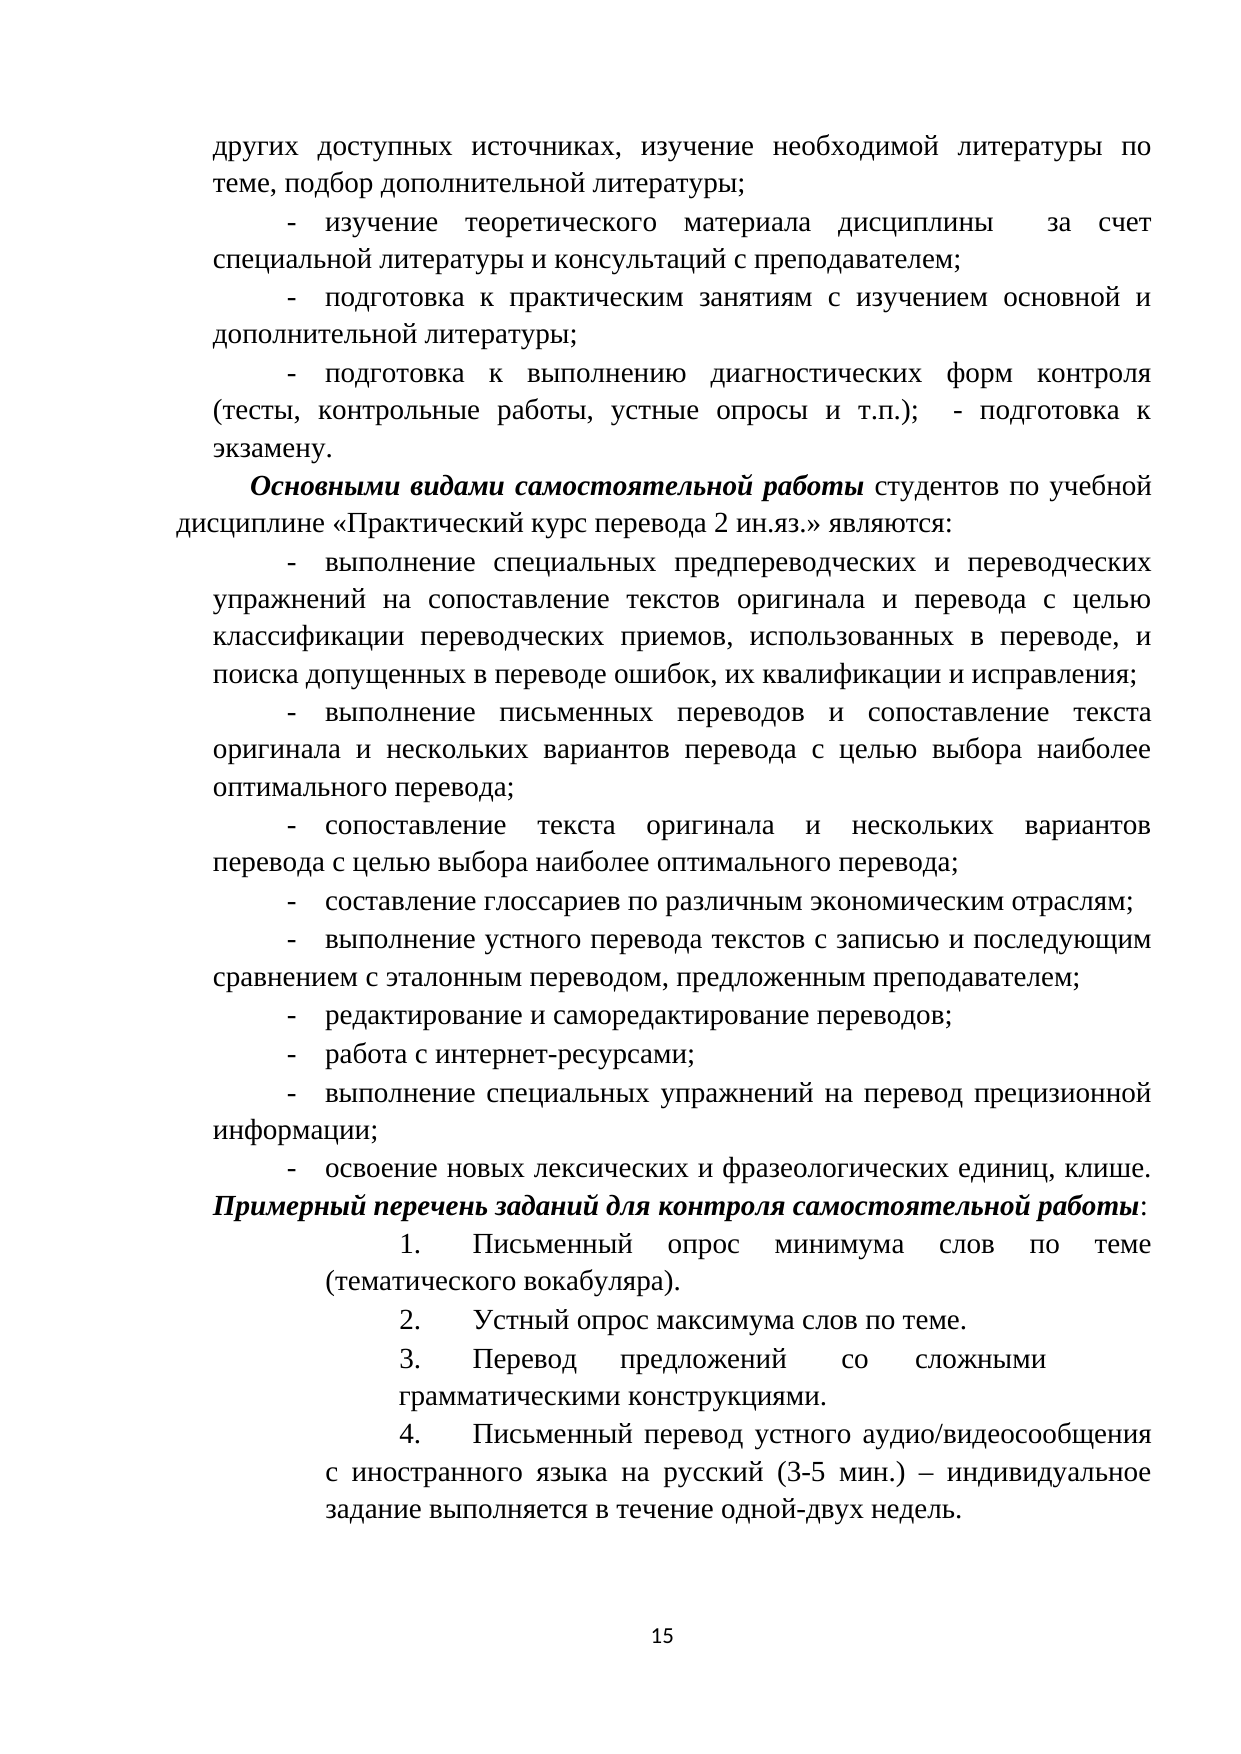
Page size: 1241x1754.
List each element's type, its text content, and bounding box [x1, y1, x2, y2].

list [213, 128, 1152, 198]
list Письменный перевод устного аудио/видеосообщения с иностранного языка на русский (3-5 мин.) – индивидуальное задание выполняется в течение одной-двух недель. [325, 1417, 1152, 1524]
list работа с интернет-ресурсами; [213, 1036, 1152, 1069]
list Письменный опрос минимума слов по теме (тематического вокабуляра). [325, 1226, 1152, 1297]
list выполнение письменных переводов и сопоставление текста оригинала и нескольких вариантов перевода с целью выбора наиболее оптимального перевода; [213, 694, 1152, 802]
list редактирование и саморедактирование переводов; [213, 997, 1152, 1031]
list подготовка к выполнению диагностических форм контроля (тесты, контрольные работы, устные опросы и т.п.); - подготовка к экзамену. [213, 355, 1152, 463]
list составление глоссариев по различным экономическим отраслям; [213, 883, 1152, 917]
text Основными видами самостоятельной работы студентов по учебной дисциплине «Практический курс перевода 2 ин.яз.» являются: [176, 468, 1152, 539]
list Устный опрос максимума слов по теме. [325, 1302, 1152, 1336]
list освоение новых лексических и фразеологических единиц, клише. Примерный перечень заданий для контроля самостоятельной работы: [213, 1151, 1152, 1221]
list выполнение специальных предпереводческих и переводческих упражнений на сопоставление текстов оригинала и перевода с целью классификации переводческих приемов, использованных в переводе, и поиска допущенных в переводе ошибок, их квалификации и исправления; [213, 544, 1152, 689]
list сопоставление текста оригинала и нескольких вариантов перевода с целью выбора наиболее оптимального перевода; [213, 807, 1152, 878]
list изучение теоретического материала дисциплины за счет специальной литературы и консультаций с преподавателем; [213, 204, 1152, 274]
list подготовка к практическим занятиям с изучением основной и дополнительной литературы; [213, 279, 1152, 350]
list выполнение устного перевода текстов с записью и последующим сравнением с эталонным переводом, предложенным преподавателем; [213, 922, 1152, 992]
list Перевод предложений со сложными грамматическими конструкциями. [325, 1341, 1152, 1412]
list выполнение специальных упражнений на перевод прецизионной информации; [213, 1075, 1152, 1145]
